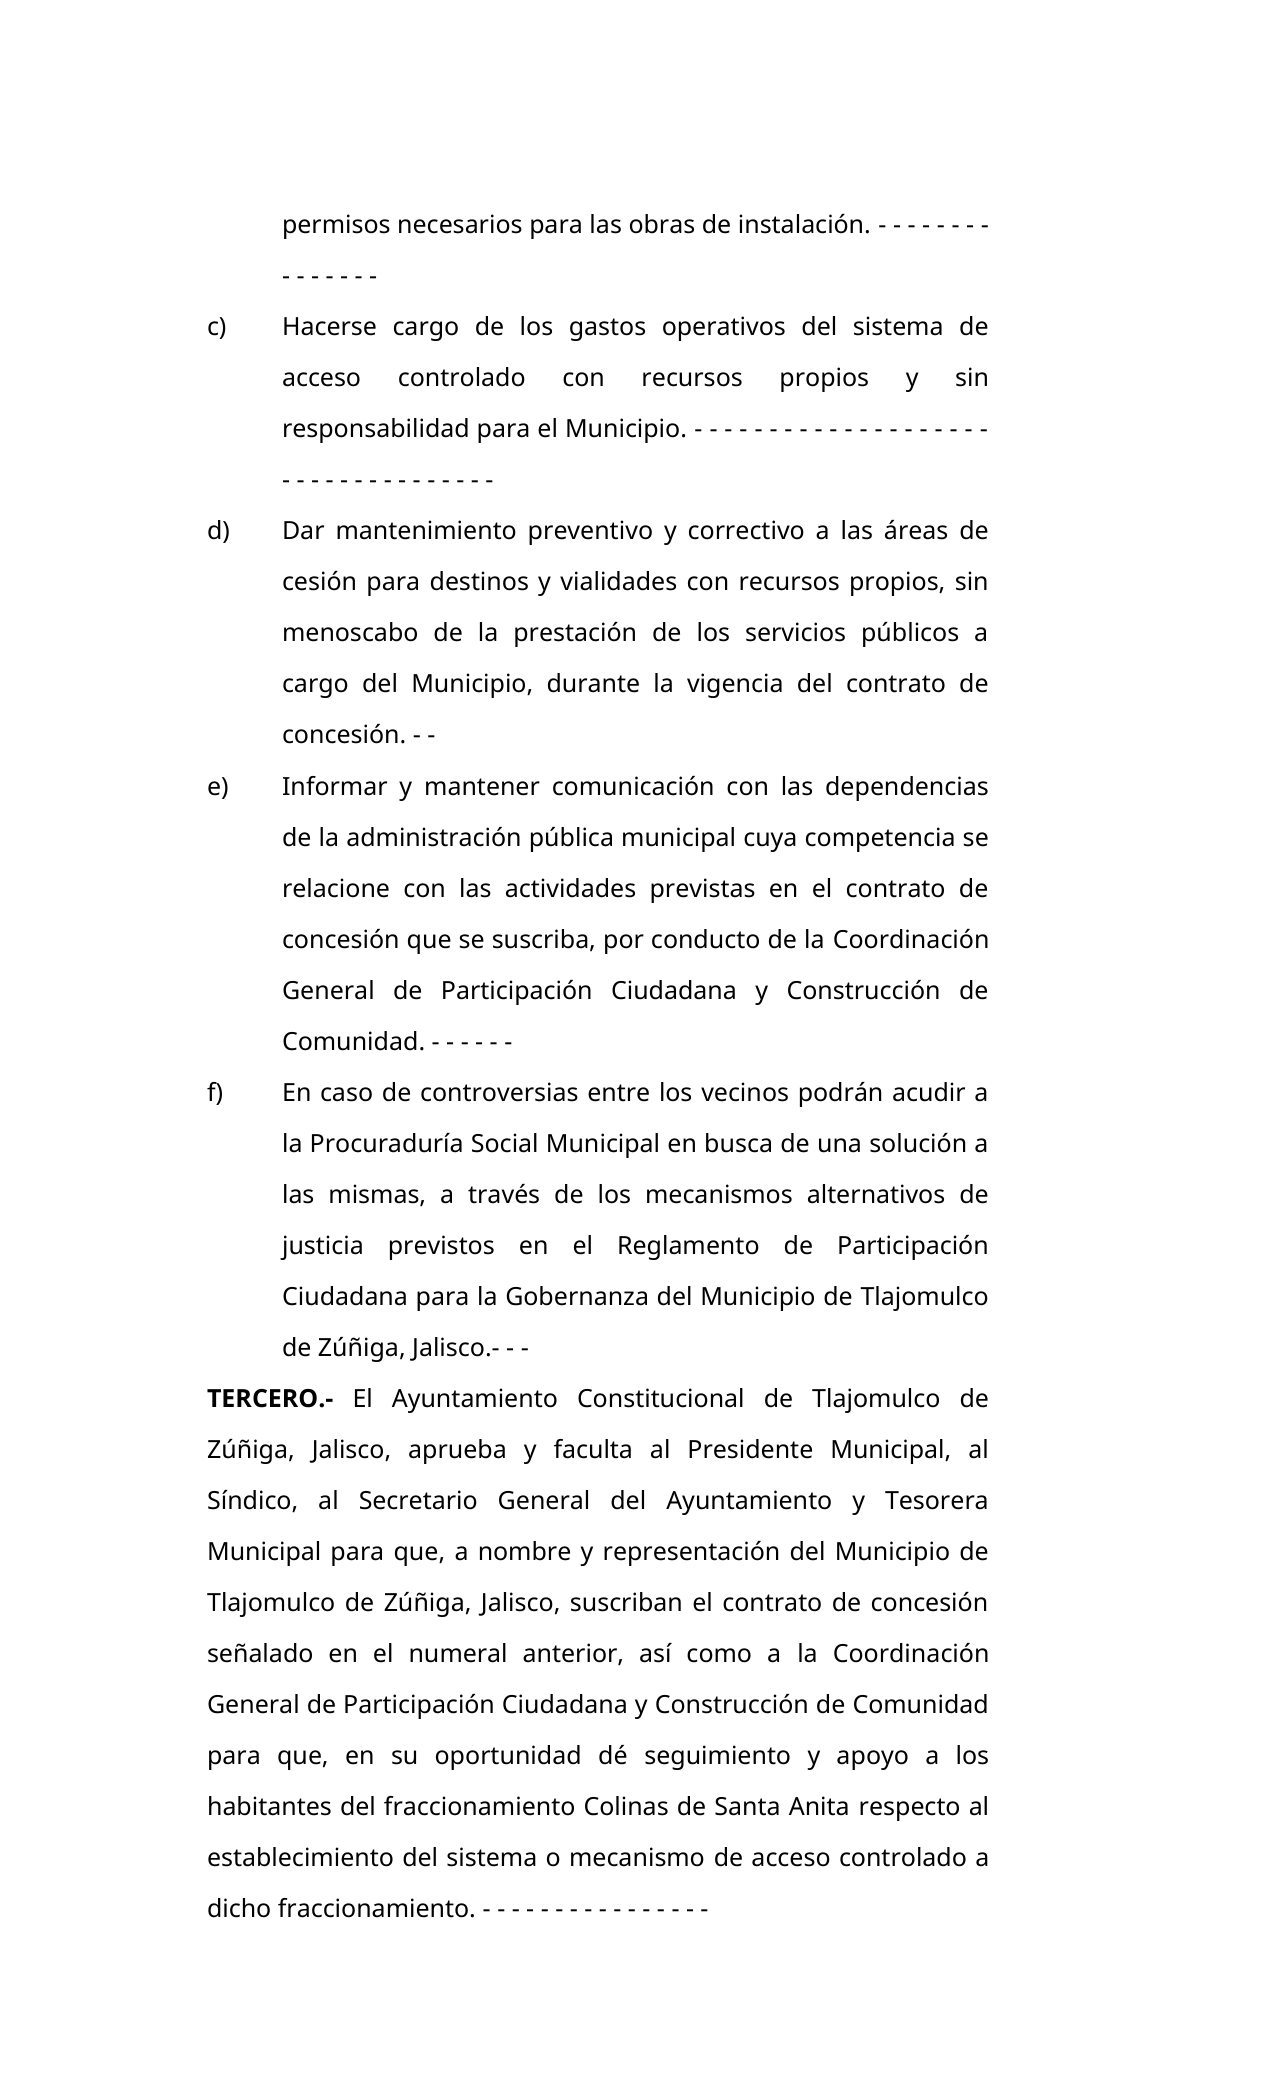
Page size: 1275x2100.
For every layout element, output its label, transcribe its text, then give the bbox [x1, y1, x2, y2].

list Hacerse cargo de los gastos operativos del sistema de acceso controlado con recursos propios y sin responsabilidad para el Municipio. - - - - - - - - - - - - - - - - - - - - - - - - - - - - - - - - - - - [207, 309, 989, 496]
list En caso de controversias entre los vecinos podrán acudir a la Procuraduría Social Municipal en busca de una solución a las mismas, a través de los mecanismos alternativos de justicia previstos en el Reglamento de Participación Ciudadana para la Gobernanza del Municipio de Tlajomulco de Zúñiga, Jalisco.- - - [207, 1074, 989, 1364]
list Dar mantenimiento preventivo y correctivo a las áreas de cesión para destinos y vialidades con recursos propios, sin menoscabo de la prestación de los servicios públicos a cargo del Municipio, durante la vigencia del contrato de concesión. - - [207, 513, 989, 751]
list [207, 207, 989, 292]
list Informar y mantener comunicación con las dependencias de la administración pública municipal cuya competencia se relacione con las actividades previstas en el contrato de concesión que se suscriba, por conducto de la Coordinación General de Participación Ciudadana y Construcción de Comunidad. - - - - - - [207, 768, 989, 1057]
text TERCERO.- El Ayuntamiento Constitucional de Tlajomulco de Zúñiga, Jalisco, aprueba y faculta al Presidente Municipal, al Síndico, al Secretario General del Ayuntamiento y Tesorera Municipal para que, a nombre y representación del Municipio de Tlajomulco de Zúñiga, Jalisco, suscriban el contrato de concesión señalado en el numeral anterior, así como a la Coordinación General de Participación Ciudadana y Construcción de Comunidad para que, en su oportunidad dé seguimiento y apoyo a los habitantes del fraccionamiento Colinas de Santa Anita respecto al establecimiento del sistema o mecanismo de acceso controlado a dicho fraccionamiento. - - - - - - - - - - - - - - - - [207, 1381, 989, 1925]
